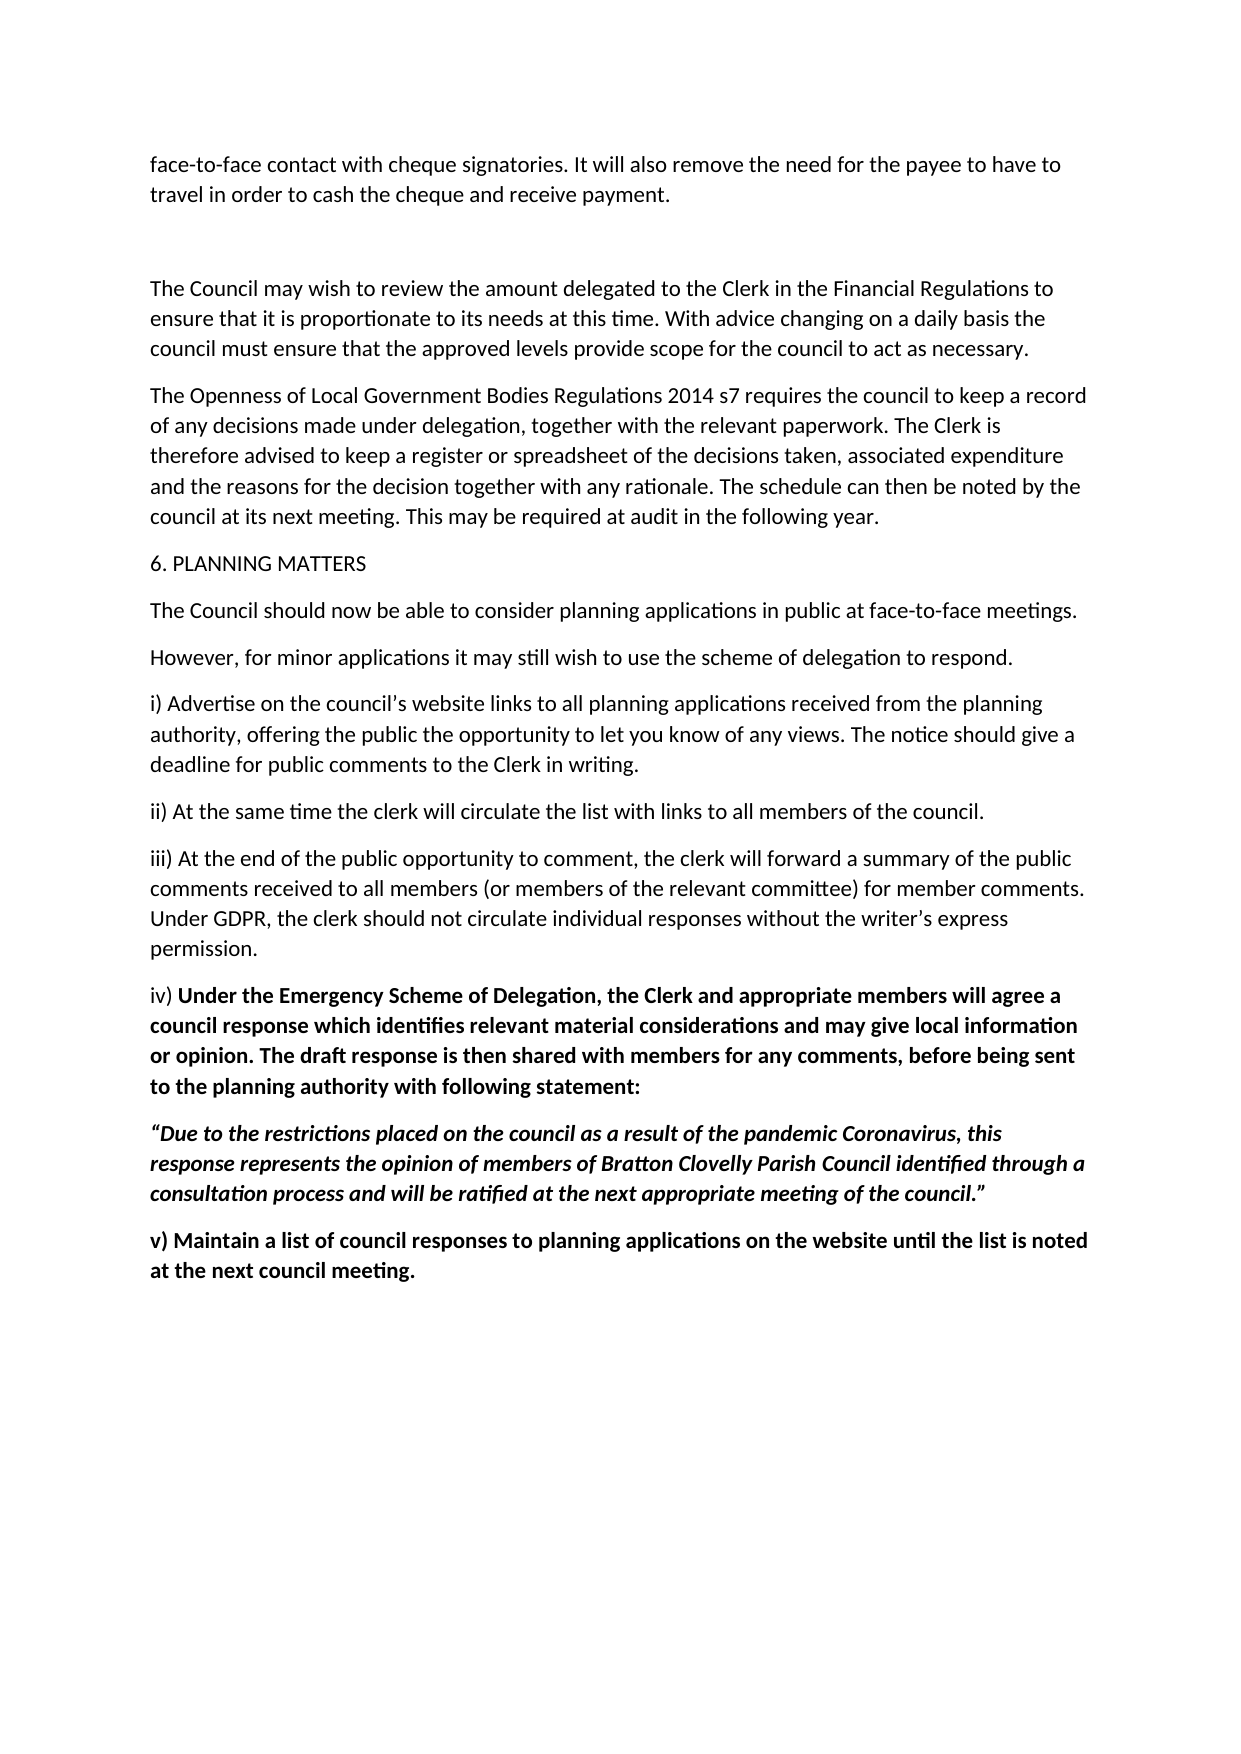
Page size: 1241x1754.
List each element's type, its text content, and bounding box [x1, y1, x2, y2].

text “Due to the restrictions placed on the council as a result of the pandemic Coronavirus, this response represents the opinion of members of Bratton Clovelly Parish Council identified through a consultation process and will be ratified at the next appropriate meeting of the council.” [150, 1119, 1090, 1207]
text The Council may wish to review the amount delegated to the Clerk in the Financial Regulations to ensure that it is proportionate to its needs at this time. With advice changing on a daily basis the council must ensure that the approved levels provide scope for the council to act as necessary. [150, 274, 1090, 362]
text iv) Under the Emergency Scheme of Delegation, the Clerk and appropriate members will agree a council response which identifies relevant material considerations and may give local information or opinion. The draft response is then shared with members for any comments, before being sent to the planning authority with following statement: [150, 981, 1090, 1100]
text ii) At the same time the clerk will circulate the list with links to all members of the council. [150, 797, 1090, 825]
text v) Maintain a list of council responses to planning applications on the website until the list is noted at the next council meeting. [150, 1226, 1090, 1284]
text The Council should now be able to consider planning applications in public at face-to-face meetings. [150, 596, 1090, 624]
text The Openness of Local Government Bodies Regulations 2014 s7 requires the council to keep a record of any decisions made under delegation, together with the relevant paperwork. The Clerk is therefore advised to keep a register or spreadsheet of the decisions taken, associated expenditure and the reasons for the decision together with any rationale. The schedule can then be noted by the council at its next meeting. This may be required at audit in the following year. [150, 381, 1090, 530]
text iii) At the end of the public opportunity to comment, the clerk will forward a summary of the public comments received to all members (or members of the relevant committee) for member comments. Under GDPR, the clerk should not circulate individual responses without the writer’s express permission. [150, 844, 1090, 962]
text However, for minor applications it may still wish to use the scheme of delegation to respond. [150, 643, 1090, 671]
text i) Advertise on the council’s website links to all planning applications received from the planning authority, offering the public the opportunity to let you know of any views. The notice should give a deadline for public comments to the Clerk in writing. [150, 689, 1090, 778]
text 6. PLANNING MATTERS [150, 549, 1090, 577]
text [150, 150, 1090, 208]
